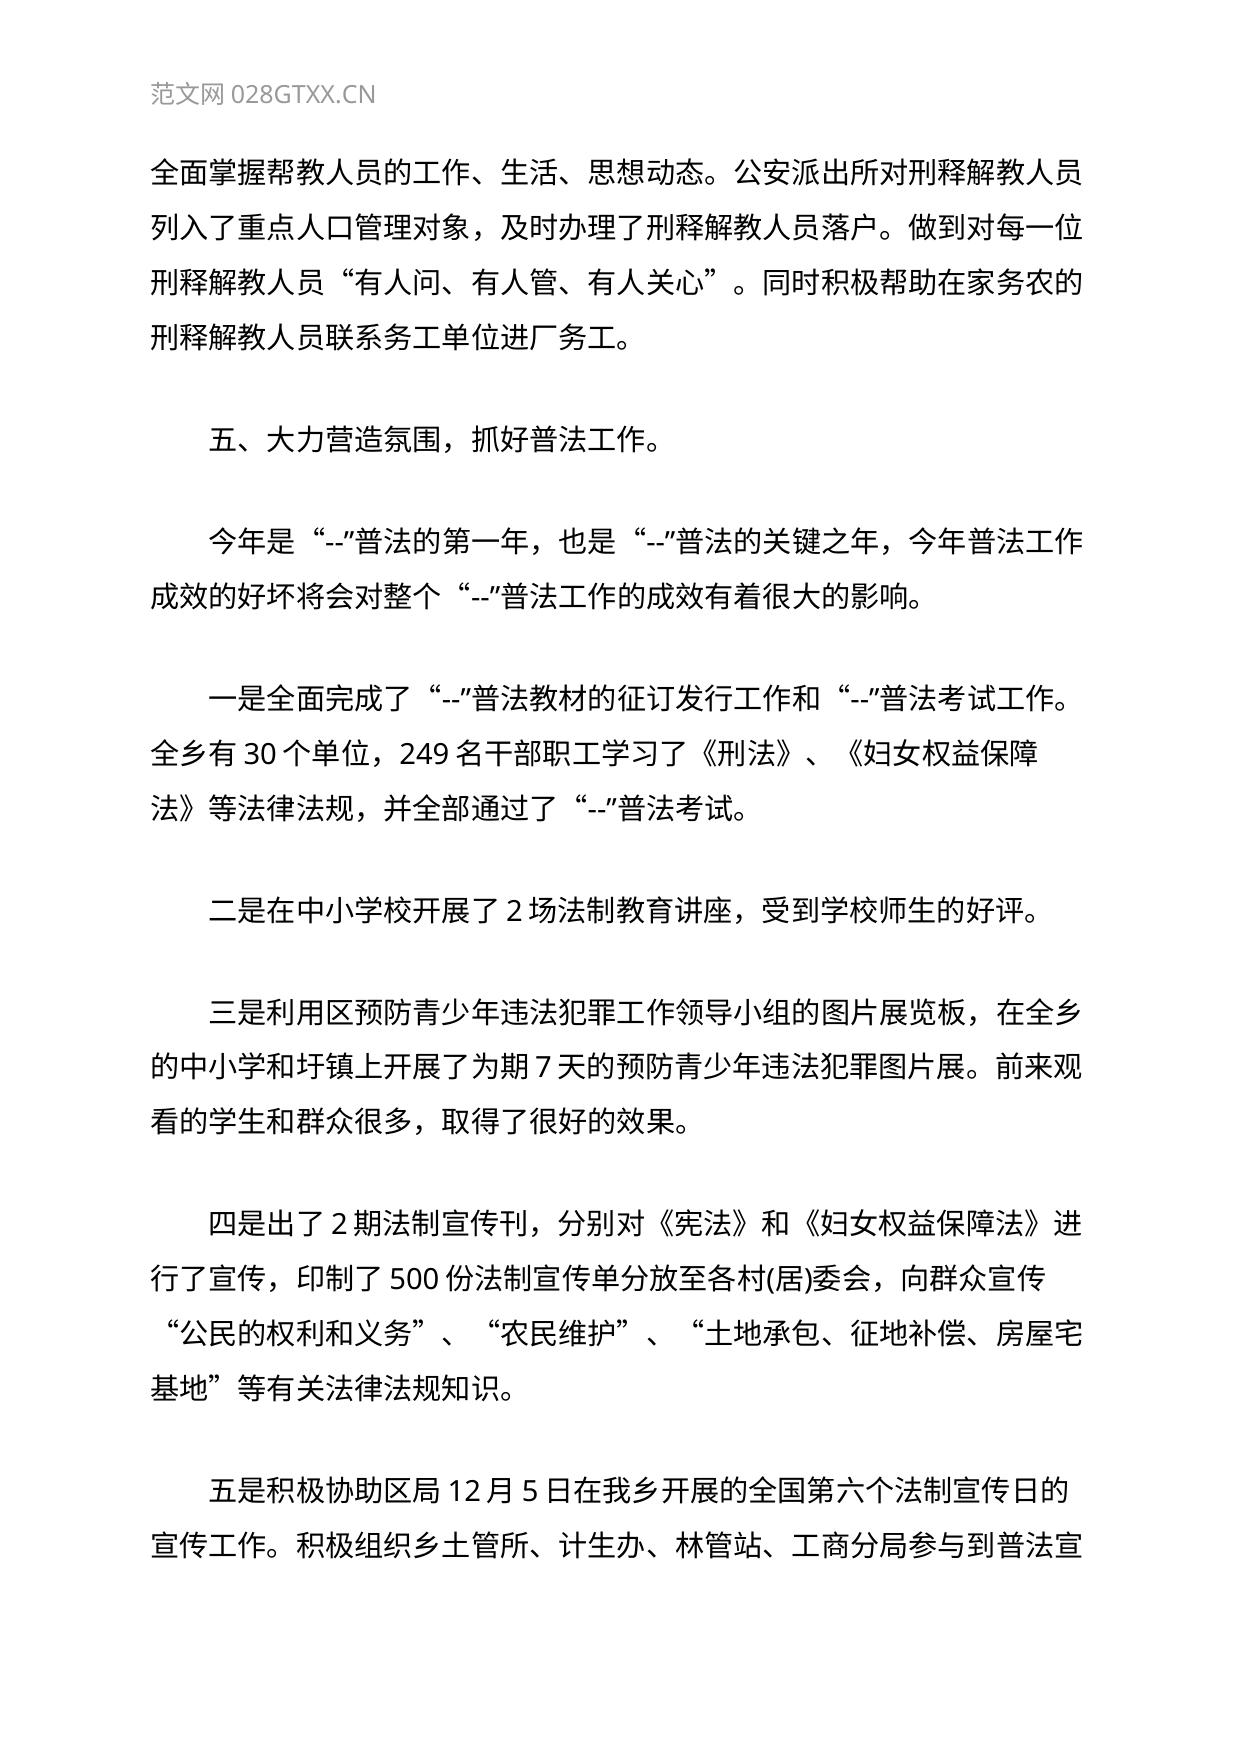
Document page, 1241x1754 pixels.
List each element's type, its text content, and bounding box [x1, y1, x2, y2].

text 五、大力营造氛围，抓好普法工作。 [150, 416, 1090, 459]
text 四是出了2期法制宣传刊，分别对《宪法》和《妇女权益保障法》进行了宣传，印制了500份法制宣传单分放至各村(居)委会，向群众宣传“公民的权利和义务”、“农民维护”、“土地承包、征地补偿、房屋宅基地”等有关法律法规知识。 [150, 1201, 1090, 1408]
text 二是在中小学校开展了2场法制教育讲座，受到学校师生的好评。 [150, 887, 1090, 929]
text 一是全面完成了“--”普法教材的征订发行工作和“--”普法考试工作。全乡有30个单位，249名干部职工学习了《刑法》、《妇女权益保障法》等法律法规，并全部通过了“--”普法考试。 [150, 675, 1090, 828]
text 三是利用区预防青少年违法犯罪工作领导小组的图片展览板，在全乡的中小学和圩镇上开展了为期7天的预防青少年违法犯罪图片展。前来观看的学生和群众很多，取得了很好的效果。 [150, 989, 1090, 1141]
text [150, 1467, 1090, 1565]
text 今年是“--”普法的第一年，也是“--”普法的关键之年，今年普法工作成效的好坏将会对整个“--”普法工作的成效有着很大的影响。 [150, 518, 1090, 616]
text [150, 150, 1090, 357]
